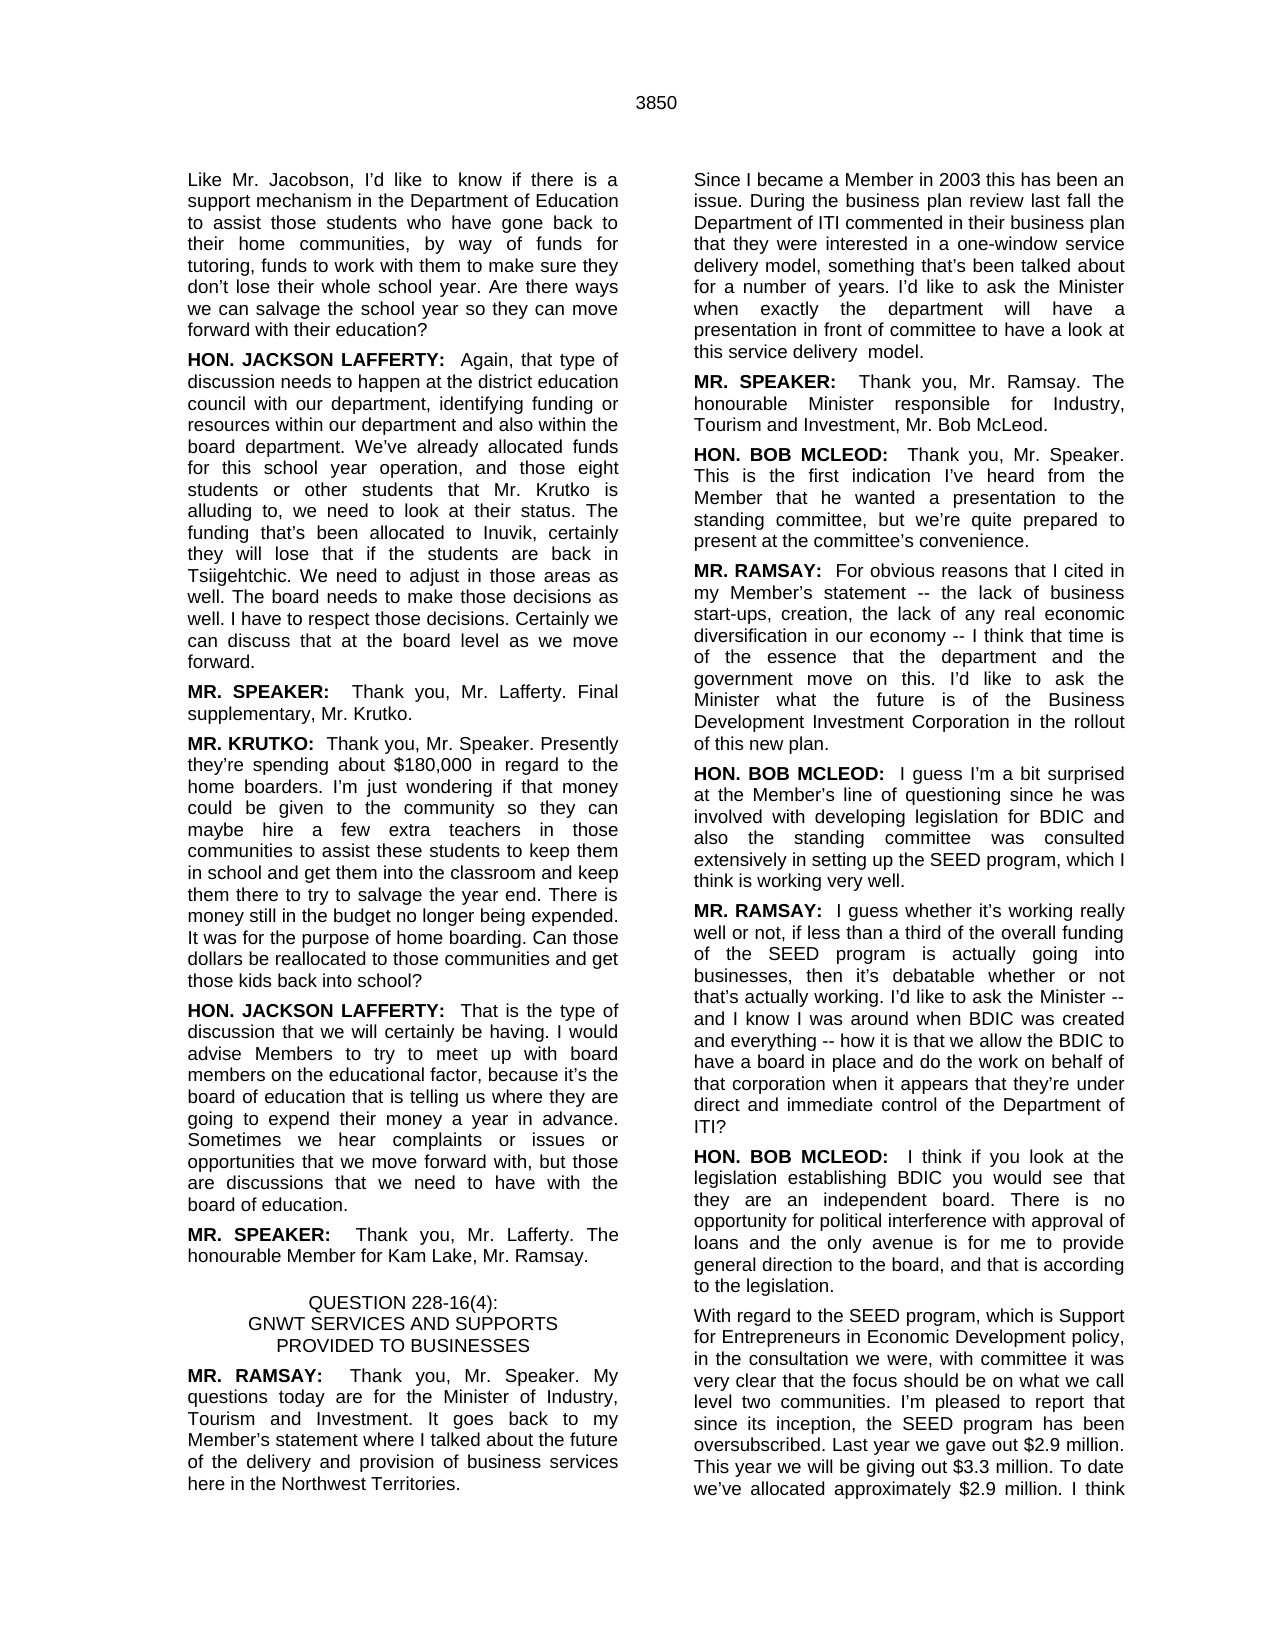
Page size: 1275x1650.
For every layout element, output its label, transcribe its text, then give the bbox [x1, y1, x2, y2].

text MR. RAMSAY: I guess whether it’s working really well or not, less than a third of the overall funding of the SEED program is actually going into businesses, then it’s debatable whether or not that’s actually working. I’d like to ask the Minister -- and I know I was around when BDIC was created and everything -- how it is that we allow the BDIC to have a board in place and do the work on behalf of that corporation when it appears that they’re under direct and immediate control of the Department of ITI? [694, 900, 1125, 1137]
text MR. SPEAKER: Thank you, Mr. Lafferty. The honourable Member for , Mr. Ramsay. [187, 1223, 619, 1267]
subtitle QUESTION 228-16(4): GNWT SERVICES AND SUPPORTS PROVIDED TO BUSINESSES [187, 1292, 619, 1356]
text HON. BOB MCLEOD: Thank you, Mr. Speaker. This is the first indication I’ve heard from the Member that he wanted a presentation to the standing committee, but we’re quite prepared to present at the committee’s convenience. [694, 444, 1125, 552]
text MR. KRUTKO: Thank you, Mr. Speaker. Presently they’re spending about $180,000 in regard to the home boarders. I’m just wondering that money could be given to the community so they can maybe hire a few extra teachers in those communities to assist these students to keep them in school and get them into the classroom and keep them there to try to salvage the year end. There is money still in the budget no longer being expended. It was for the purpose of home boarding. Can those dollars be reallocated to those communities and get those kids back into school? [187, 732, 619, 991]
text MR. SPEAKER: Thank you, Mr. Lafferty. Final supplementary, Mr. Krutko. [187, 681, 619, 724]
text MR. SPEAKER: Thank you, Mr. Ramsay. The honourable Minister responsible for Industry, Tourism and Investment, Mr. Bob McLeod. [694, 371, 1125, 435]
text HON. JACKSON LAFFERTY: That is the type of discussion that we will certainly be having. I would advise Members to try to meet up with board members on the educational factor, because it’s the board of education that is telling us where they are going to expend their money a year in advance. Sometimes we hear complaints or issues or opportunities that we move forward with, but those are discussions that we need to have with the board of education. [187, 999, 619, 1215]
text MR. RAMSAY: Thank you, Mr. Speaker. My questions today are for the Minister of Industry, Tourism and Investment. It goes back to my Member’s statement where I talked about the future of the delivery and provision of business services here in the . [187, 1364, 619, 1494]
text Since I became a Member in 2003 this has been an issue. During the business plan review last fall the Department of ITI commented in their business plan that they were interested in a one-window service delivery model, something that’s been talked about for a number of years. I’d like to ask the Minister when exactly the department will have a presentation in front of committee to have a look at this service delivery model. [694, 168, 1125, 362]
text MR. RAMSAY: For obvious reasons that I cited in my Member’s statement -- the lack of business start-ups, creation, the lack of any real economic diversication in our economy -- I think that time is of the essence that the department and the government move on this. I’d like to ask the Minister what the future is of the Business Development Investment Corporation in the rollout of this new plan. [694, 560, 1125, 754]
text HON. BOB MCLEOD: I guess I’m a bit surprised at the Member’s line of questioning since he was involved with developing legislation for BDIC and also the standing committee was consulted extensively in setting up the SEED program, which I think is working very well. [694, 762, 1125, 892]
text HON. BOB MCLEOD: I think you look at the legislation establishing BDIC you would see that they are an independent board. There is no opportunity for political interference with approval of loans and the only avenue is for me to provide general direction to the board, and that is according to the legislation. [694, 1146, 1125, 1296]
text HON. JACKSON LAFFERTY: Again, that type of discussion needs to happen at the district education council with our department, identying funding or resources within our department and also within the board department. We’ve already allocated funds for this school year operation, and those eight students or other students that Mr. Krutko is alluding to, we need to look at their status. The funding that’s been allocated to , certainly they will lose that the students are back in Tsiigehtchic. We need to adjust in those areas as well. The board needs to make those decisions as well. I have to respect those decisions. Certainly we can discuss that at the board level as we move forward. [187, 349, 619, 673]
